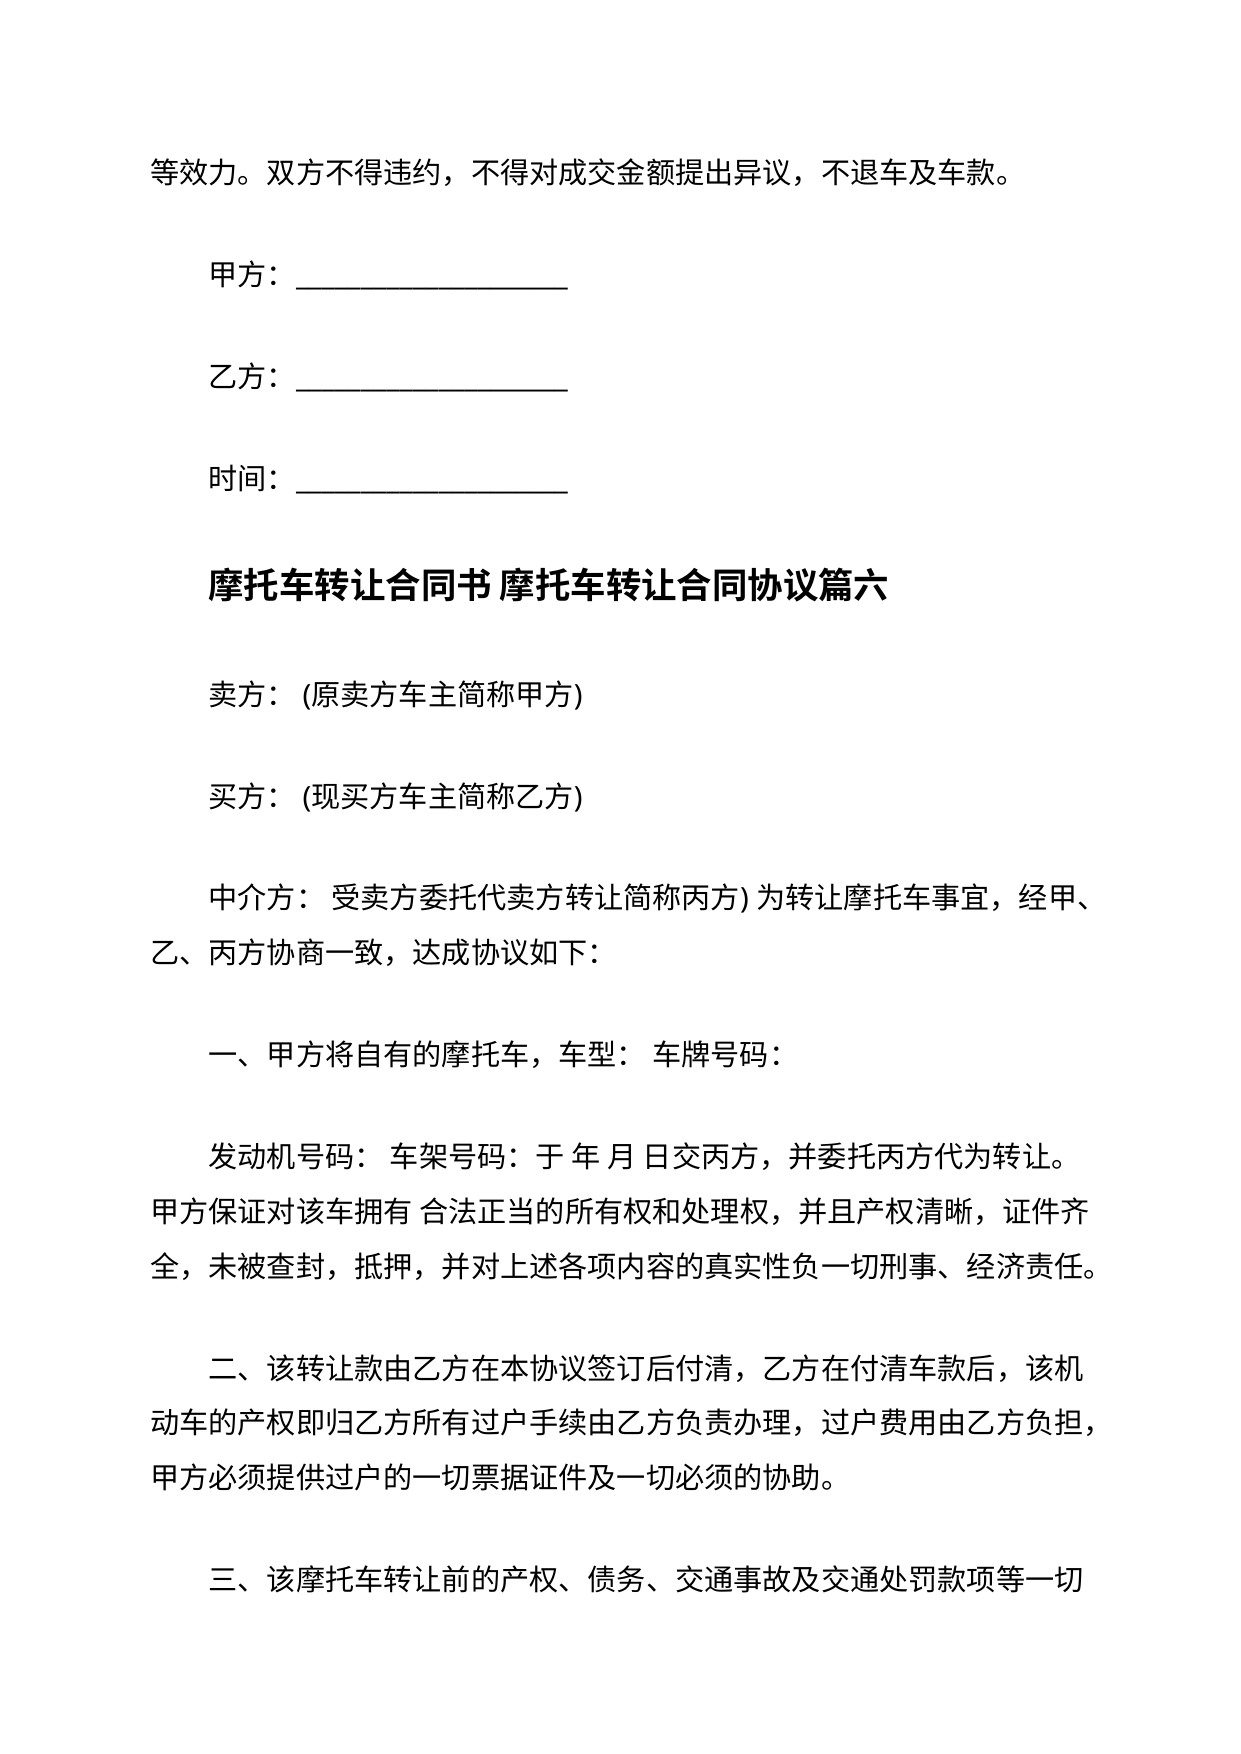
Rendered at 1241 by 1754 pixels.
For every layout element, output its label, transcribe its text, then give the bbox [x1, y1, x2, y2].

text 乙方：_____________________ [150, 354, 1090, 396]
text 甲方：_____________________ [150, 252, 1090, 294]
text 发动机号码： 车架号码：于 年 月 日交丙方，并委托丙方代为转让。甲方保证对该车拥有 合法正当的所有权和处理权，并且产权清晰，证件齐全，未被查封，抵押，并对上述各项内容的真实性负一切刑事、经济责任。 [150, 1134, 1090, 1286]
text 一、甲方将自有的摩托车，车型： 车牌号码： [150, 1032, 1090, 1074]
text 摩托车转让合同书 摩托车转让合同协议篇六 [150, 558, 1090, 609]
text 买方： (现买方车主简称乙方) [150, 773, 1090, 816]
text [150, 150, 1090, 192]
text 时间：_____________________ [150, 456, 1090, 498]
text 二、该转让款由乙方在本协议签订后付清，乙方在付清车款后，该机动车的产权即归乙方所有过户手续由乙方负责办理，过户费用由乙方负担，甲方必须提供过户的一切票据证件及一切必须的协助。 [150, 1345, 1090, 1497]
text 卖方： (原卖方车主简称甲方) [150, 671, 1090, 713]
text 中介方： 受卖方委托代卖方转让简称丙方) 为转让摩托车事宜，经甲、乙、丙方协商一致，达成协议如下： [150, 875, 1090, 972]
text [150, 1557, 1090, 1599]
